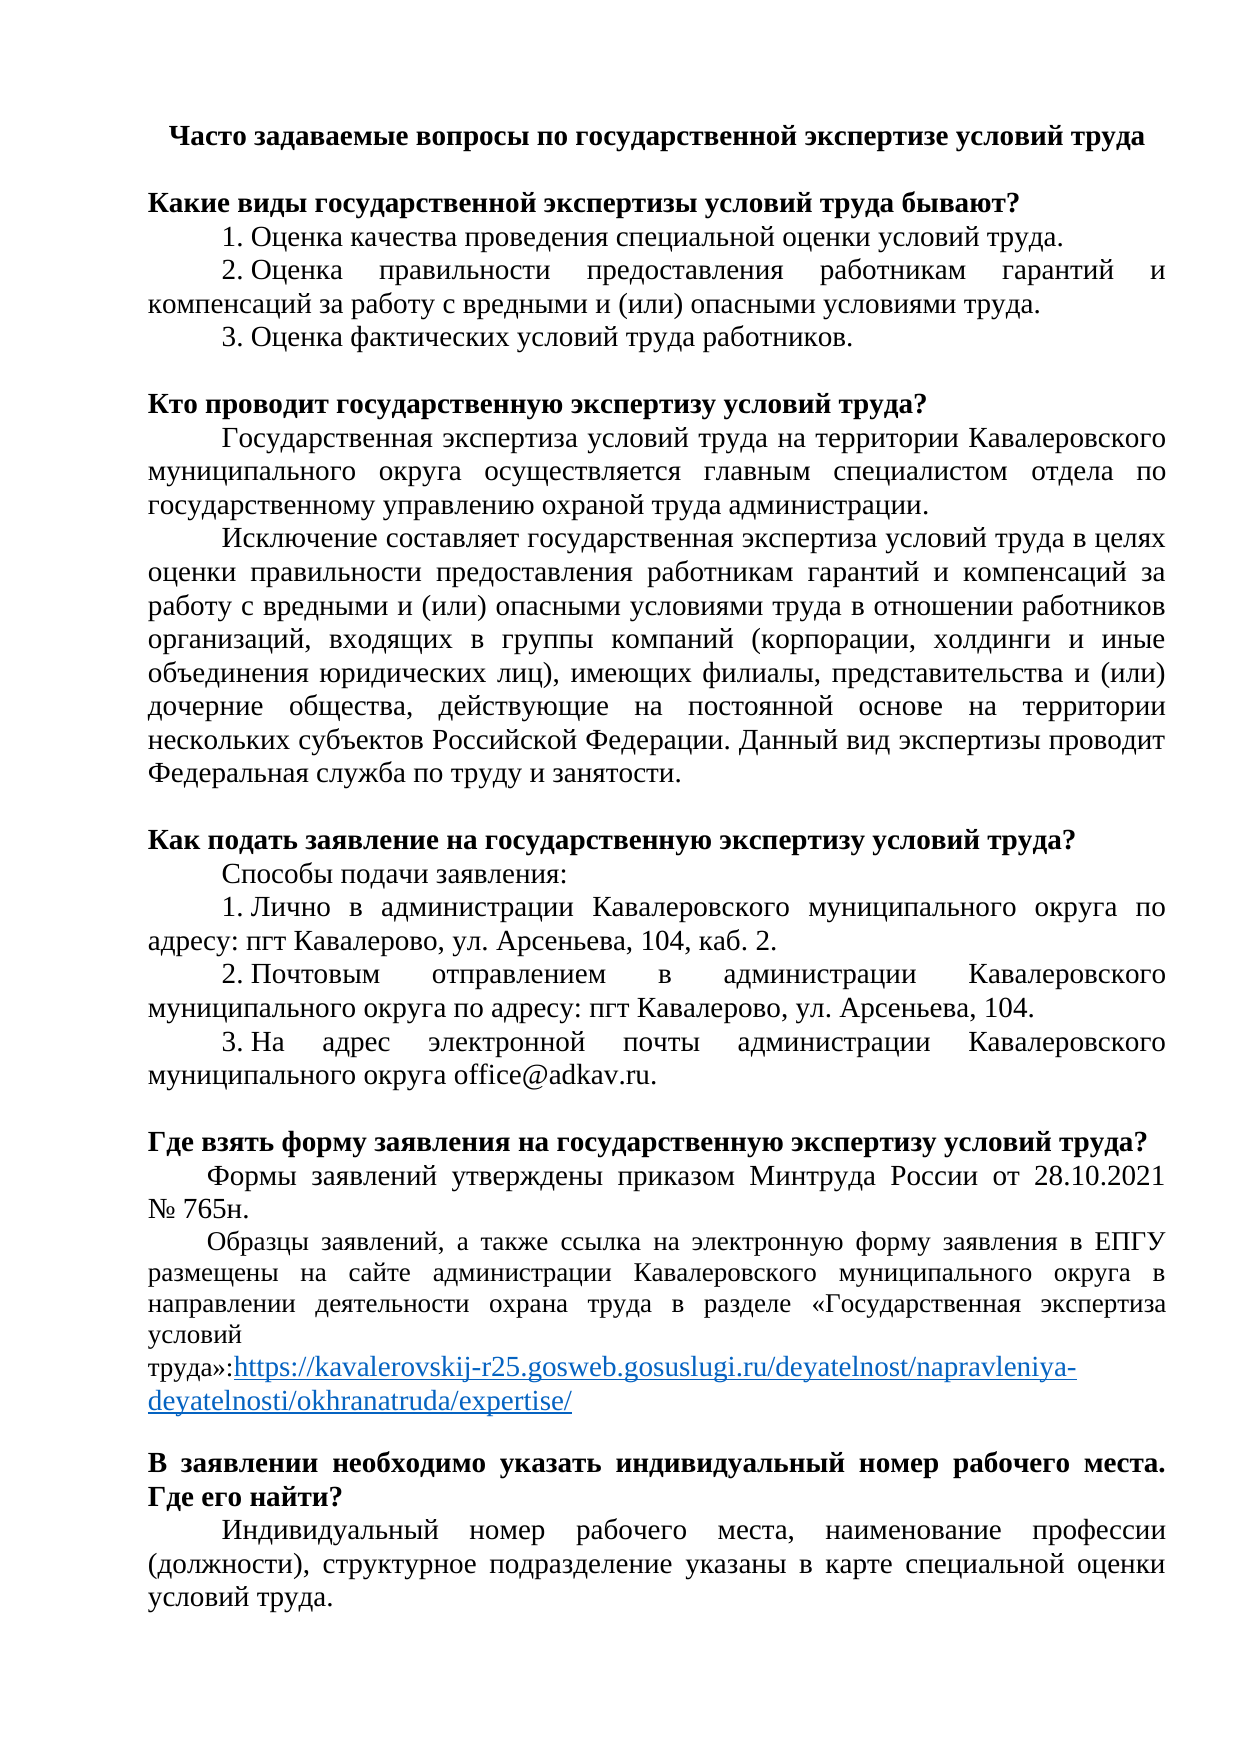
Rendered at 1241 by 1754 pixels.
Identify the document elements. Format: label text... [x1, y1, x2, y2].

text Индивидуальный номер рабочего места, наименование профессии (должности), структурное подразделение указаны в карте специальной оценки условий труда. [148, 1512, 1167, 1613]
text Способы подачи заявления: [148, 856, 1167, 889]
text 2. Почтовым отправлением в администрации Кавалеровского муниципального округа по адресу: пгт Кавалерово, ул. Арсеньева, 104. [148, 957, 1167, 1024]
text 2. Оценка правильности предоставления работникам гарантий и компенсаций за работу с вредными и (или) опасными условиями труда. [148, 252, 1167, 319]
text Формы заявлений утверждены приказом Минтруда России от 28.10.2021 № 765н. [148, 1158, 1167, 1225]
text Какие виды государственной экспертизы условий труда бывают? [148, 185, 1167, 219]
text В заявлении необходимо указать индивидуальный номер рабочего места. Где его найти? [148, 1445, 1167, 1512]
text Государственная экспертиза условий труда на территории Кавалеровского муниципального округа осуществляется главным специалистом отдела по государственному управлению охраной труда администрации. [148, 420, 1167, 521]
text 1. Лично в администрации Кавалеровского муниципального округа по адресу: пгт Кавалерово, ул. Арсеньева, 104, каб. 2. [148, 889, 1167, 957]
text 3. Оценка фактических условий труда работников. [148, 319, 1167, 353]
text Как подать заявление на государственную экспертизу условий труда? [148, 822, 1167, 856]
text Исключение составляет государственная экспертиза условий труда в целях оценки правильности предоставления работникам гарантий и компенсаций за работу с вредными и (или) опасными условиями труда в отношении работников организаций, входящих в группы компаний (корпорации, холдинги и иные объединения юридических лиц), имеющих филиалы, представительства и (или) дочерние общества, действующие на постоянной основе на территории нескольких субъектов Российской Федерации. Данный вид экспертизы проводит Федеральная служба по труду и занятости. [148, 521, 1167, 789]
text 1. Оценка качества проведения специальной оценки условий труда. [148, 219, 1167, 252]
text Где взять форму заявления на государственную экспертизу условий труда? [148, 1124, 1167, 1158]
text Кто проводит государственную экспертизу условий труда? [148, 386, 1167, 420]
text Часто задаваемые вопросы по государственной экспертизе условий труда [537, 118, 1167, 152]
text Образцы заявлений, а также ссылка на электронную форму заявления в ЕПГУ размещены на сайте администрации Кавалеровского муниципального округа в направлении деятельности охрана труда в разделе «Государственная экспертиза условий труда»:https://kavalerovskij-r25.gosweb.gosuslugi.ru/deyatelnost/napravleniya-deyatelnosti/okhranatruda/expertise/ [148, 1225, 1167, 1417]
text 3. На адрес электронной почты администрации Кавалеровского муниципального округа office@adkav.ru. [148, 1024, 1167, 1091]
